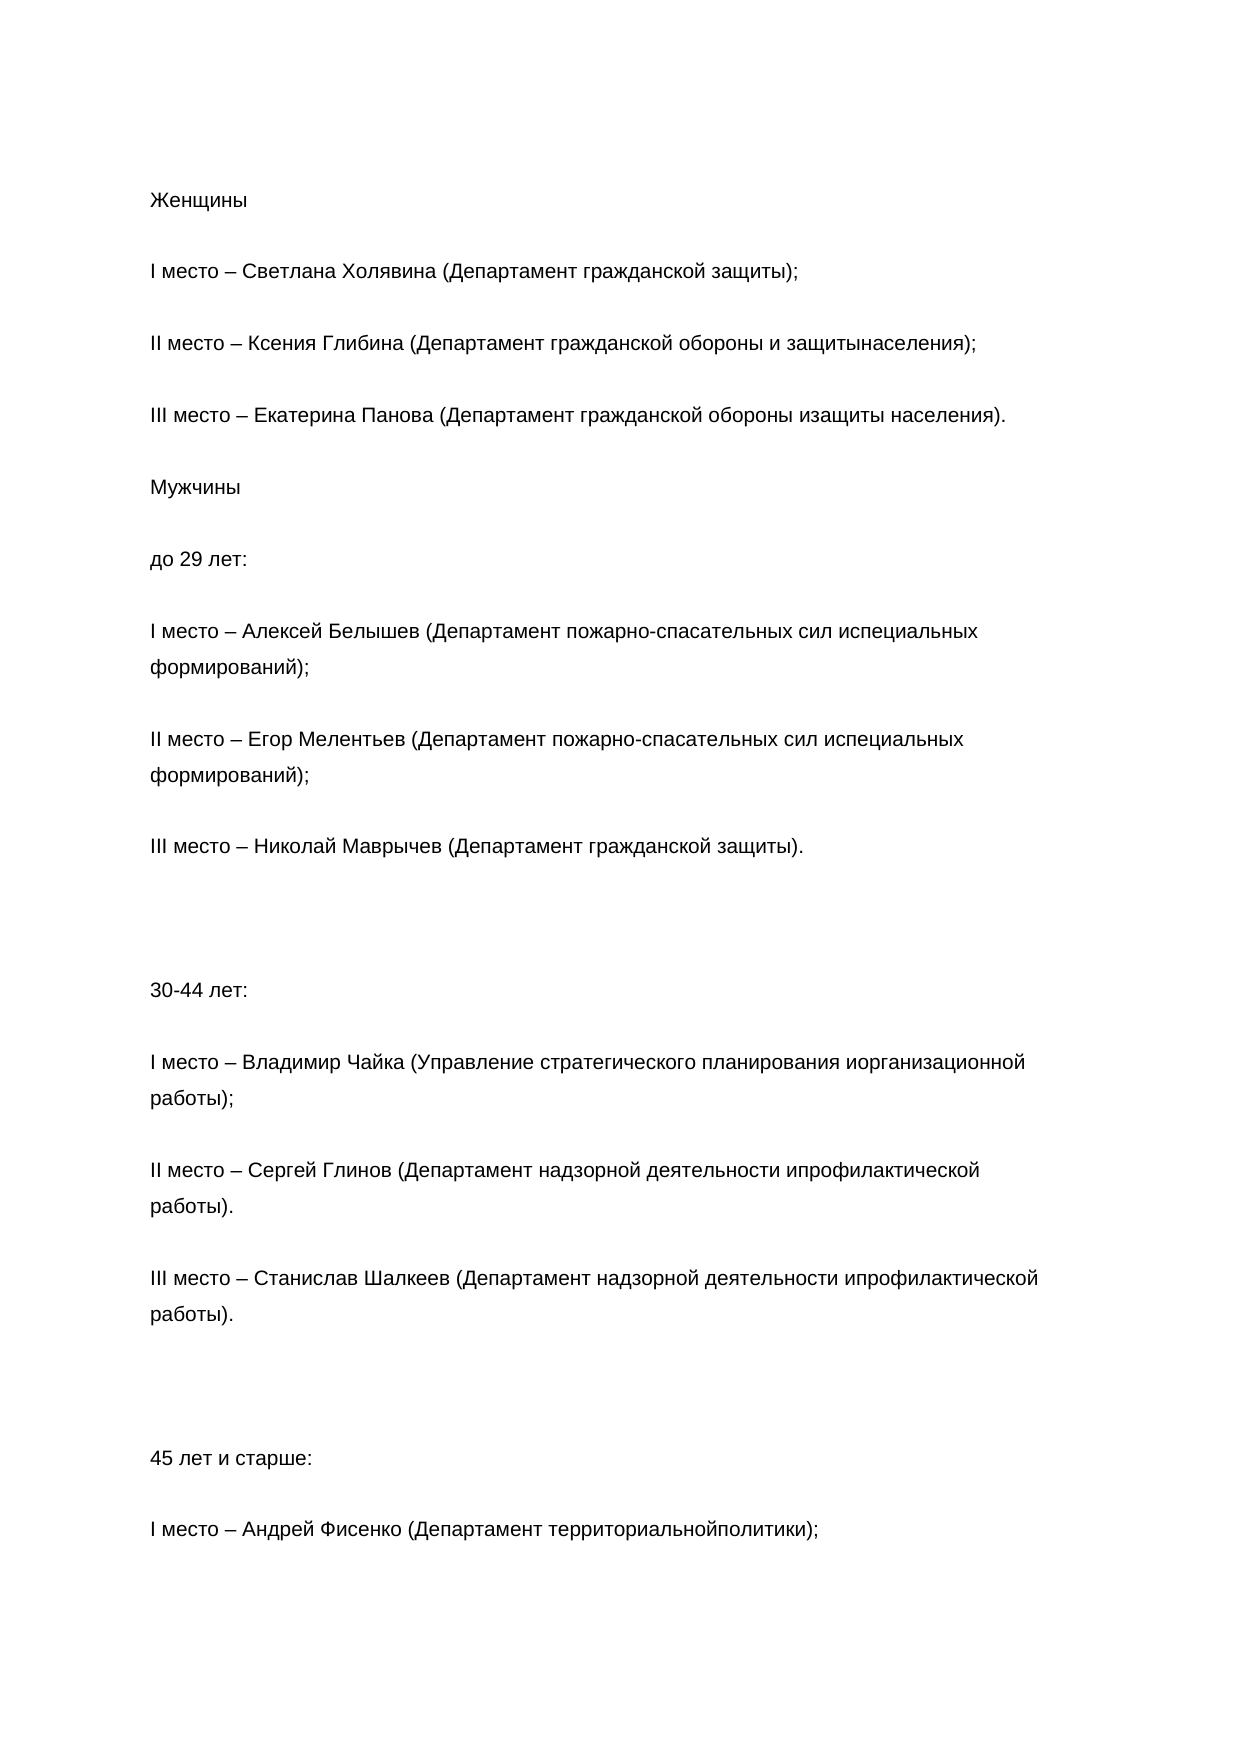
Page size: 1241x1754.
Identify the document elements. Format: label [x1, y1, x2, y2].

table_cell [140, 150, 1078, 1577]
